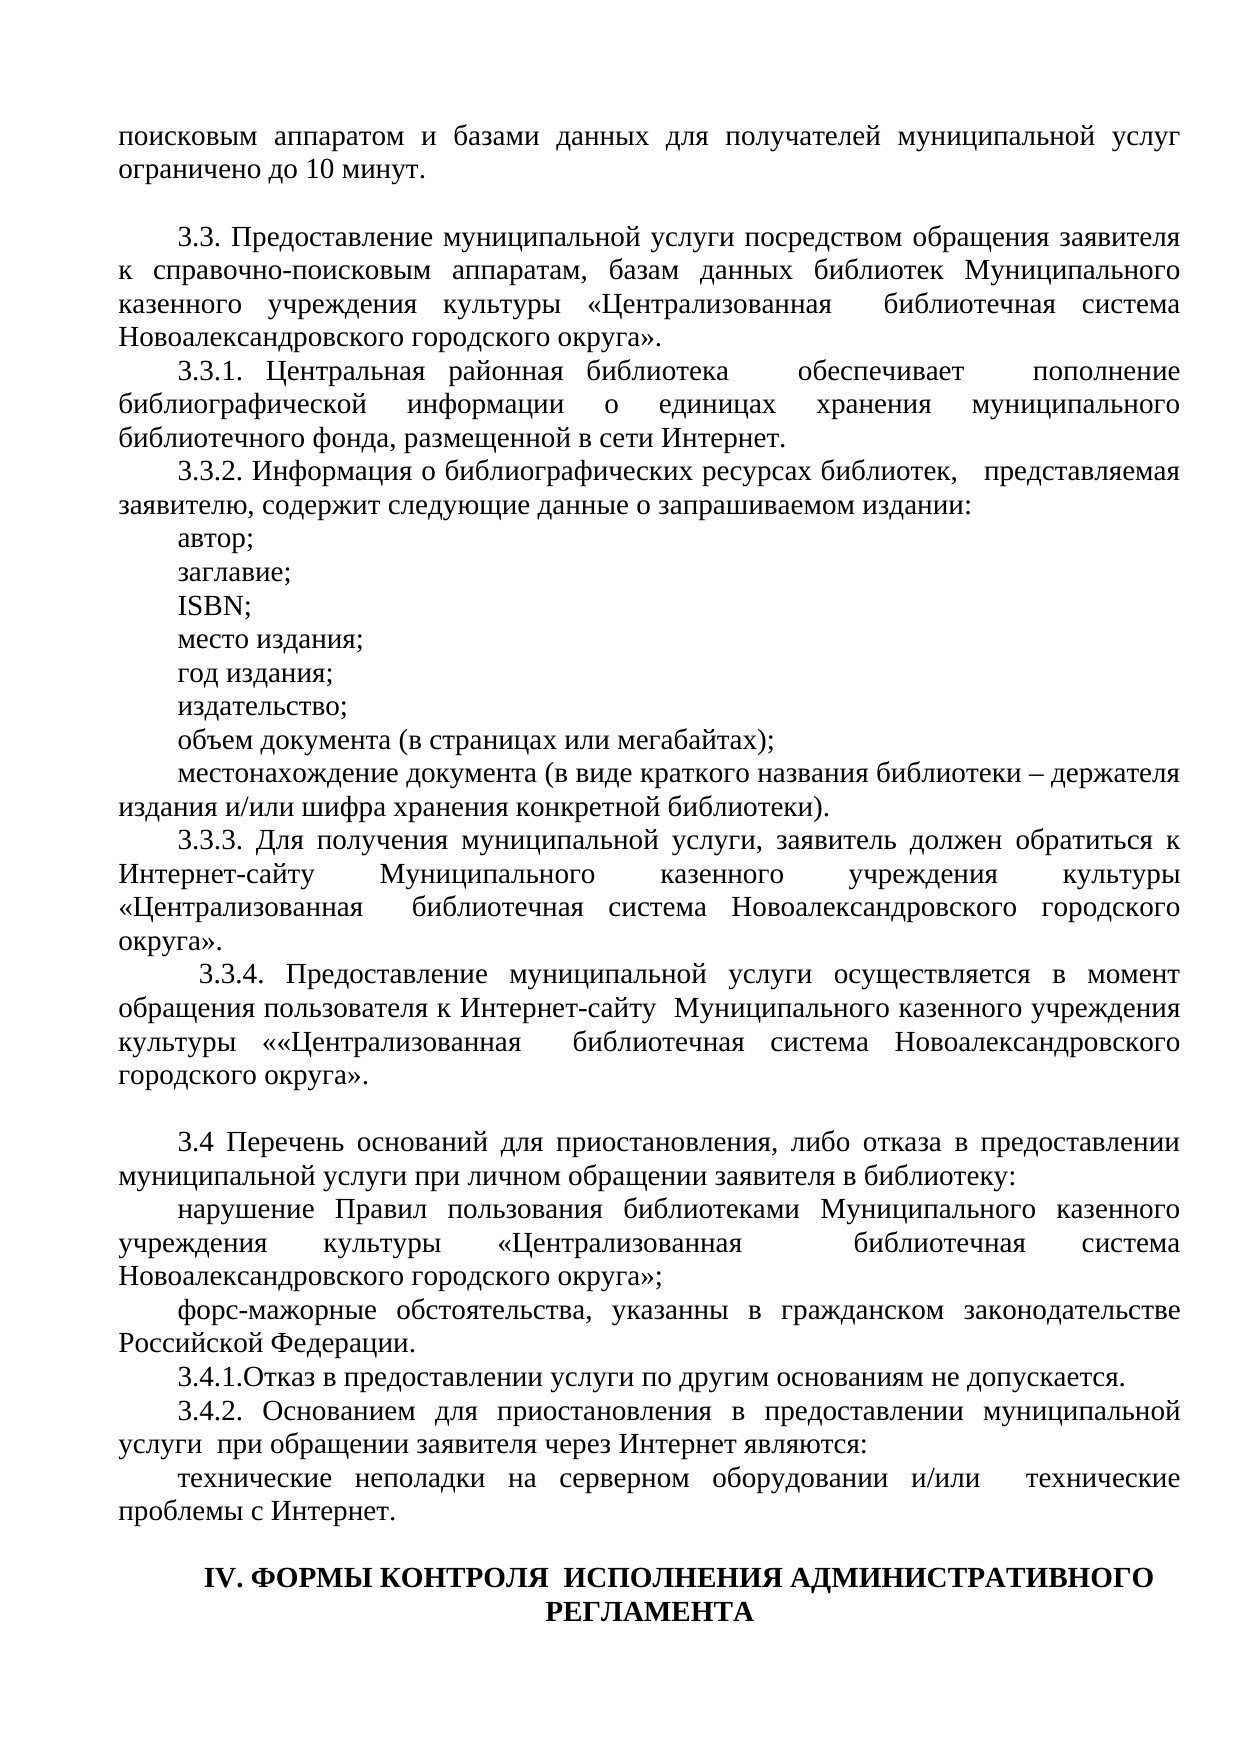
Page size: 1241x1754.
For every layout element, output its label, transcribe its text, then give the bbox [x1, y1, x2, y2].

text форс-мажорные обстоятельства, указанны в гражданском законодательстве Российской Федерации. [118, 1292, 1181, 1359]
text 3.3.4. Предоставление муниципальной услуги осуществляется в момент обращения пользователя к Интернет-сайту Муниципального казенного учреждения культуры ««Централизованная библиотечная система Новоалександровского городского округа». [118, 957, 1181, 1091]
text IV. ФОРМЫ КОНТРОЛЯ ИСПОЛНЕНИЯ АДМИНИСТРАТИВНОГО РЕГЛАМЕНТА [118, 1560, 1181, 1627]
text 3.4.2. Основанием для приостановления в предоставлении муниципальной услуги при обращении заявителя через Интернет являются: [118, 1393, 1181, 1460]
text 3.3.3. Для получения муниципальной услуги, заявитель должен обратиться к Интернет-сайту Муниципального казенного учреждения культуры «Централизованная библиотечная система Новоалександровского городского округа». [118, 822, 1181, 957]
text автор; [118, 521, 1181, 554]
text объем документа (в страницах или мегабайтах); [118, 722, 1181, 755]
text нарушение Правил пользования библиотеками Муниципального казенного учреждения культуры «Централизованная библиотечная система Новоалександровского городского округа»; [118, 1191, 1181, 1292]
text заглавие; [118, 554, 1181, 588]
text технические неполадки на серверном оборудовании и/или технические проблемы с Интернет. [118, 1460, 1181, 1527]
text издательство; [118, 688, 1181, 722]
text место издания; [118, 621, 1181, 655]
text 3.3.2. Информация о библиографических ресурсах библиотек, представляемая заявителю, содержит следующие данные о запрашиваемом издании: [118, 453, 1181, 521]
text ISBN; [118, 588, 1181, 621]
text местонахождение документа (в виде краткого названия библиотеки – держателя издания и/или шифра хранения конкретной библиотеки). [118, 755, 1181, 822]
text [118, 118, 1181, 185]
text 3.3.1. Центральная районная библиотека обеспечивает пополнение библиографической информации о единицах хранения муниципального библиотечного фонда, размещенной в сети Интернет. [118, 353, 1181, 453]
text 3.3. Предоставление муниципальной услуги посредством обращения заявителя к справочно-поисковым аппаратам, базам данных библиотек Муниципального казенного учреждения культуры «Централизованная библиотечная система Новоалександровского городского округа». [118, 219, 1181, 353]
text год издания; [118, 655, 1181, 688]
text 3.4.1.Отказ в предоставлении услуги по другим основаниям не допускается. [118, 1359, 1181, 1393]
text 3.4 Перечень оснований для приостановления, либо отказа в предоставлении муниципальной услуги при личном обращении заявителя в библиотеку: [118, 1124, 1181, 1191]
